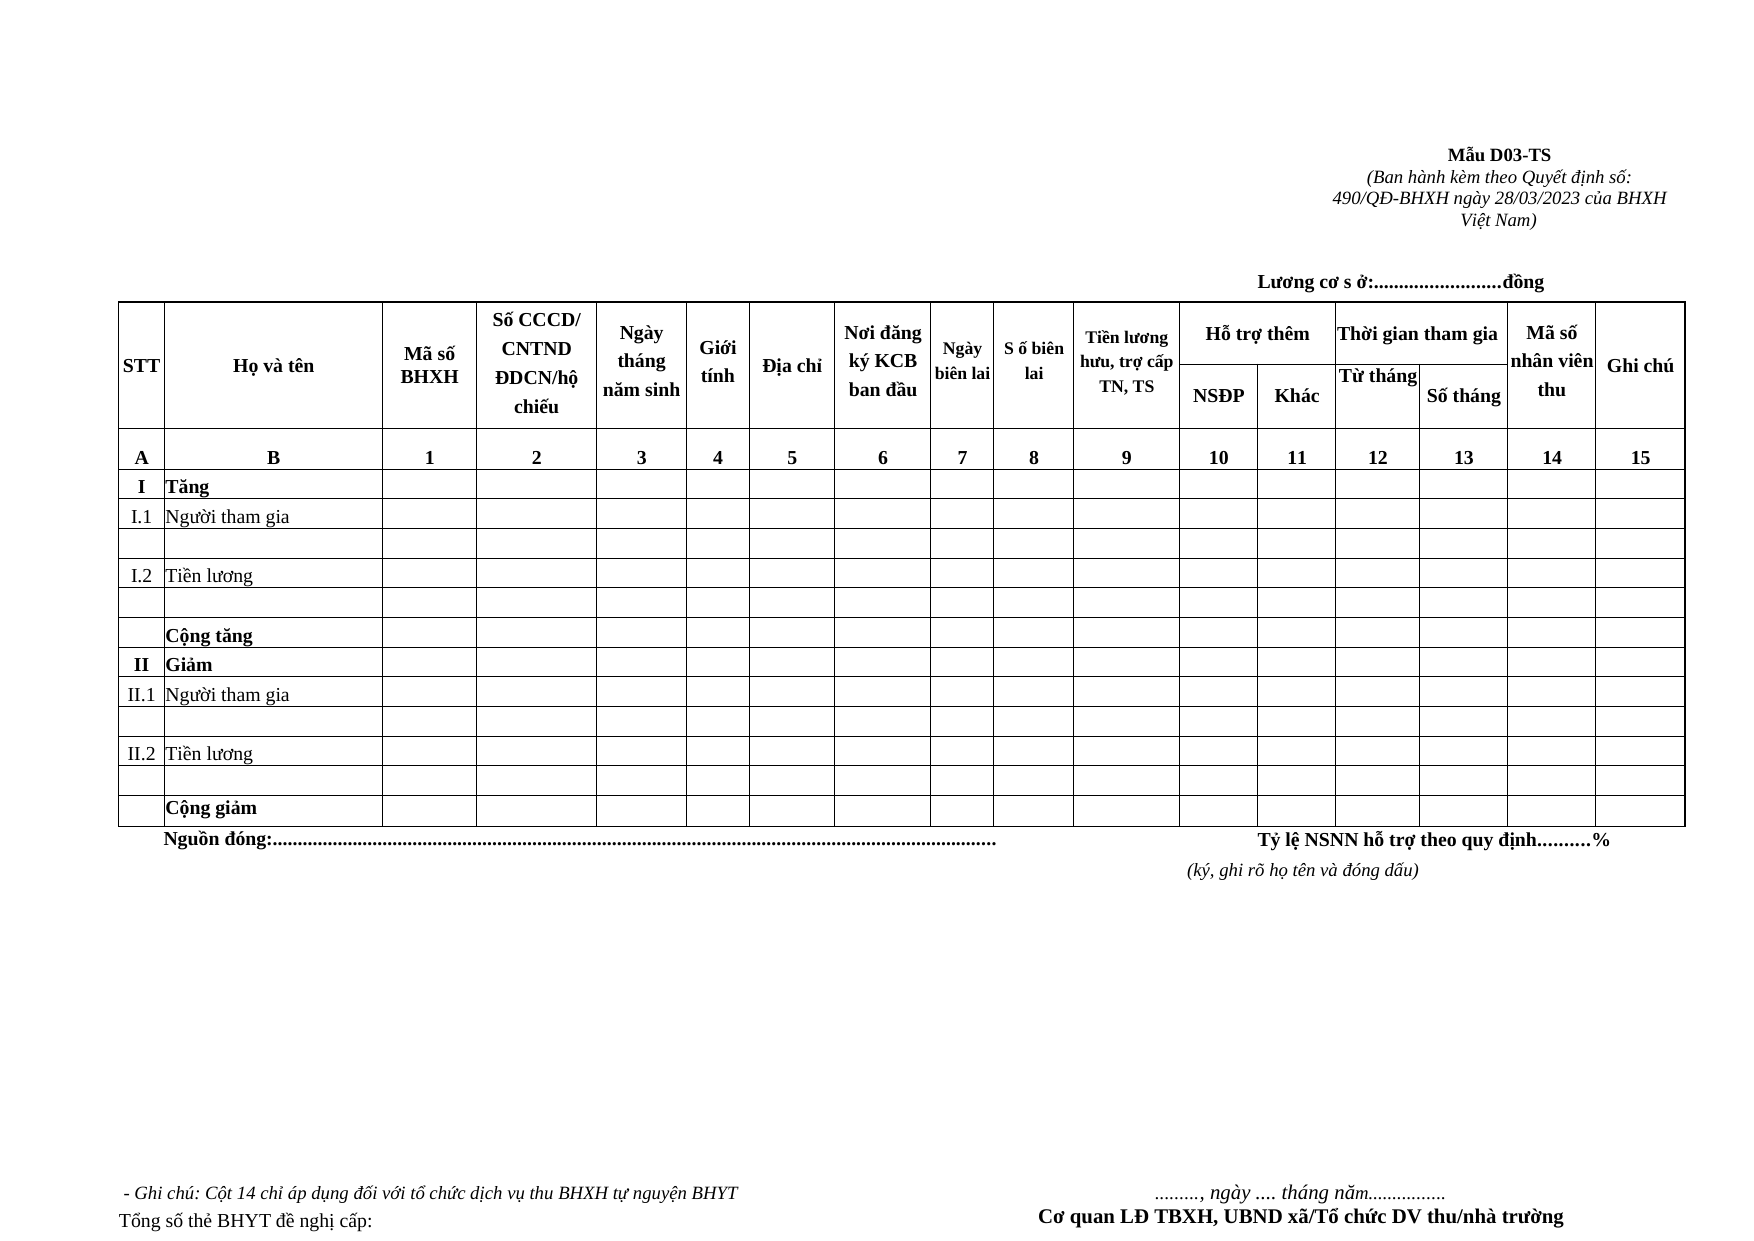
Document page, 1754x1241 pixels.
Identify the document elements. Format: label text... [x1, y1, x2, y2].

table_cell [1420, 796, 1507, 826]
table_cell [1258, 559, 1335, 587]
table_cell [835, 796, 930, 826]
table_cell [119, 618, 164, 647]
table_cell [687, 737, 749, 765]
table_cell [1074, 499, 1179, 528]
table_cell [1420, 618, 1507, 647]
table_cell [383, 470, 476, 498]
table_header Mã số nhân viên thu [1508, 303, 1595, 427]
table_cell B [165, 429, 382, 469]
table_cell [994, 737, 1073, 765]
table_header Địa chỉ [750, 303, 834, 427]
table_cell [1508, 707, 1595, 736]
table_cell [1258, 766, 1335, 795]
table_cell [477, 648, 596, 676]
table_cell [994, 588, 1073, 617]
table_cell [1336, 588, 1419, 617]
table_cell [835, 707, 930, 736]
table_cell [1420, 648, 1507, 676]
table_cell [687, 499, 749, 528]
table_cell [994, 677, 1073, 706]
table_cell [1074, 618, 1179, 647]
table_cell [931, 648, 993, 676]
table_cell [1180, 707, 1257, 736]
table_cell [597, 766, 686, 795]
table_cell [165, 707, 382, 736]
table_cell [1508, 648, 1595, 676]
table_cell [835, 618, 930, 647]
table_cell [383, 529, 476, 558]
table_cell [477, 470, 596, 498]
text - Ghi chú: Cột 14 chỉ áp dụng đối với tổ chức dịch vụ thu BHXH tự nguyện BHYT , ngày .... tháng năm [123, 1180, 1579, 1204]
table_cell II [119, 648, 164, 676]
table_cell [1258, 796, 1335, 826]
table_cell [835, 648, 930, 676]
table_cell [1420, 529, 1507, 558]
table_cell [119, 707, 164, 736]
table_cell [1508, 499, 1595, 528]
table_cell [1336, 618, 1419, 647]
table_cell [1336, 559, 1419, 587]
table_cell [1508, 766, 1595, 795]
table_cell Cộng tăng [165, 618, 382, 647]
table_cell [1258, 648, 1335, 676]
table_cell [1336, 766, 1419, 795]
table_cell [477, 529, 596, 558]
table_cell [994, 559, 1073, 587]
table_cell 14 [1508, 429, 1595, 469]
table_cell [931, 559, 993, 587]
table_cell [1258, 499, 1335, 528]
table_cell [687, 648, 749, 676]
table_cell [1180, 470, 1257, 498]
table_cell [1336, 796, 1419, 826]
table_header Số CCCD/ CNTND ĐDCN/hộ chiếu [477, 303, 596, 427]
table_cell [1420, 677, 1507, 706]
table_cell Người tham gia [165, 499, 382, 528]
table_cell [1258, 618, 1335, 647]
table_cell [750, 588, 834, 617]
table_cell [931, 588, 993, 617]
table_cell [1258, 677, 1335, 706]
table_cell [750, 648, 834, 676]
table_cell [931, 470, 993, 498]
table_cell [994, 470, 1073, 498]
table_cell [477, 796, 596, 826]
table_cell [687, 677, 749, 706]
table_cell [119, 529, 164, 558]
table_cell [835, 499, 930, 528]
table_cell [1336, 737, 1419, 765]
table_cell II.1 [119, 677, 164, 706]
table_cell [1258, 737, 1335, 765]
table_cell [1336, 470, 1419, 498]
text (Ban hành kèm theo Quyết định số: 490/QĐ-BHXH ngày 28/03/2023 của BHXH Việt Nam) [1331, 166, 1668, 230]
table_cell [383, 588, 476, 617]
table_cell Khác [1258, 365, 1335, 427]
table_cell [1258, 588, 1335, 617]
table_cell [994, 766, 1073, 795]
table_cell [1596, 707, 1684, 736]
table_cell [1074, 559, 1179, 587]
table_cell [1508, 588, 1595, 617]
table_header Hỗ trợ thêm [1180, 303, 1335, 363]
table_cell [994, 499, 1073, 528]
table_cell [931, 499, 993, 528]
table_cell Tiền lương [165, 737, 382, 765]
table_cell [1180, 499, 1257, 528]
table_cell [597, 737, 686, 765]
table_cell 10 [1180, 429, 1257, 469]
table_cell [1336, 677, 1419, 706]
table_cell [1508, 618, 1595, 647]
table_cell [1508, 677, 1595, 706]
table_cell Cộng giảm [165, 796, 382, 826]
table_cell [1180, 529, 1257, 558]
table_cell 3 [597, 429, 686, 469]
table_cell [1420, 766, 1507, 795]
table_cell [477, 737, 596, 765]
table_header Giới tính [687, 303, 749, 427]
table_cell 1 [383, 429, 476, 469]
table_cell [931, 529, 993, 558]
table_cell [383, 559, 476, 587]
table_cell [1420, 499, 1507, 528]
table_cell [994, 707, 1073, 736]
table_cell 4 [687, 429, 749, 469]
table_cell [1420, 470, 1507, 498]
table_cell [597, 559, 686, 587]
table_cell [597, 707, 686, 736]
table_cell [1420, 559, 1507, 587]
table_cell [119, 588, 164, 617]
table_cell [1420, 737, 1507, 765]
table_cell [597, 677, 686, 706]
table_cell [1596, 559, 1684, 587]
table_cell [165, 766, 382, 795]
table_cell [750, 677, 834, 706]
table_cell A [119, 429, 164, 469]
table_header Ngày tháng năm sinh [597, 303, 686, 427]
table_cell 5 [750, 429, 834, 469]
table_cell [1074, 766, 1179, 795]
table_cell [1596, 529, 1684, 558]
table_cell [835, 529, 930, 558]
table_cell [597, 588, 686, 617]
table_cell [750, 737, 834, 765]
table_cell [383, 707, 476, 736]
table_cell 8 [994, 429, 1073, 469]
table_cell [1074, 677, 1179, 706]
table_cell [1258, 470, 1335, 498]
table_cell [750, 618, 834, 647]
table_header STT [119, 303, 164, 427]
table_cell [597, 796, 686, 826]
table_cell [1420, 707, 1507, 736]
table_cell [1596, 499, 1684, 528]
table_cell [383, 677, 476, 706]
table_cell [994, 618, 1073, 647]
table_cell 6 [835, 429, 930, 469]
table_cell [1074, 648, 1179, 676]
table_cell [750, 529, 834, 558]
table_cell [119, 766, 164, 795]
text Cơ quan LĐ TBXH, UBND xã/Tổ chức DV thu/nhà trường [1038, 1204, 1579, 1228]
table_cell [165, 529, 382, 558]
table_cell [1508, 737, 1595, 765]
table_cell [994, 529, 1073, 558]
table_cell [835, 470, 930, 498]
table_cell II.2 [119, 737, 164, 765]
table_cell I.2 [119, 559, 164, 587]
table_cell [597, 618, 686, 647]
table_cell [1180, 796, 1257, 826]
table_cell [1336, 529, 1419, 558]
table_cell [1074, 588, 1179, 617]
table_cell [1074, 796, 1179, 826]
table_cell [1074, 707, 1179, 736]
table_cell [750, 766, 834, 795]
table_cell Tiền lương [165, 559, 382, 587]
table_cell [1596, 796, 1684, 826]
table_cell [750, 707, 834, 736]
table_cell [687, 470, 749, 498]
table_header Ngày biên lai [931, 303, 993, 427]
table_header Họ và tên [165, 303, 382, 427]
table_cell [477, 677, 596, 706]
table_header Ghi chú [1596, 303, 1684, 427]
table_cell [477, 559, 596, 587]
table_cell [835, 766, 930, 795]
table_cell [1180, 588, 1257, 617]
table_cell [477, 707, 596, 736]
table_cell [931, 766, 993, 795]
table_cell Tăng [165, 470, 382, 498]
table_cell [1180, 648, 1257, 676]
table_cell [931, 737, 993, 765]
table_cell [383, 499, 476, 528]
table_cell [1180, 559, 1257, 587]
table_cell [931, 677, 993, 706]
table_cell 2 [477, 429, 596, 469]
table_cell [477, 766, 596, 795]
table_cell [1180, 677, 1257, 706]
table_cell [1596, 618, 1684, 647]
table_cell NSĐP [1180, 365, 1257, 427]
table_cell [687, 766, 749, 795]
table_cell [1596, 677, 1684, 706]
text Tỷ lệ NSNN hỗ trợ theo quy định % [1257, 828, 1623, 851]
table_cell 9 [1074, 429, 1179, 469]
table_cell [687, 796, 749, 826]
table_cell Giảm [165, 648, 382, 676]
table_cell [597, 648, 686, 676]
table_cell [1336, 648, 1419, 676]
text Lương cơ s ở: đồng [1257, 270, 1561, 293]
table_cell [383, 766, 476, 795]
text Tổng số thẻ BHYT đề nghị cấp: [119, 1209, 386, 1232]
text Nguồn đóng: [163, 827, 1007, 850]
table_cell [597, 529, 686, 558]
table_cell [1508, 559, 1595, 587]
table_cell [1336, 499, 1419, 528]
table_cell [1596, 470, 1684, 498]
table_cell [1258, 707, 1335, 736]
table_cell I.1 [119, 499, 164, 528]
table_cell [1508, 470, 1595, 498]
table_cell [931, 796, 993, 826]
table_cell [687, 588, 749, 617]
table_cell 11 [1258, 429, 1335, 469]
table_cell Người tham gia [165, 677, 382, 706]
table_cell [1074, 737, 1179, 765]
table_cell [1596, 766, 1684, 795]
table_cell [750, 470, 834, 498]
table_header Thời gian tham gia [1336, 303, 1507, 363]
table_cell [1074, 529, 1179, 558]
table_cell [477, 499, 596, 528]
table_cell 13 [1420, 429, 1507, 469]
table_cell [687, 618, 749, 647]
table_cell 15 [1596, 429, 1684, 469]
table_cell [835, 737, 930, 765]
table_cell [1074, 470, 1179, 498]
table_cell [687, 707, 749, 736]
table_cell [1336, 707, 1419, 736]
table_cell Số tháng [1420, 365, 1507, 427]
table_cell [994, 648, 1073, 676]
table_cell [1508, 796, 1595, 826]
table_cell [597, 499, 686, 528]
table_cell [119, 796, 164, 826]
table_cell [1258, 529, 1335, 558]
table_cell [687, 529, 749, 558]
table_cell 7 [931, 429, 993, 469]
table_cell [750, 499, 834, 528]
table_cell [835, 588, 930, 617]
table_header Mã số BHXH [383, 303, 476, 427]
table_cell 12 [1336, 429, 1419, 469]
table_cell [931, 618, 993, 647]
table_cell [383, 618, 476, 647]
table_cell [1596, 648, 1684, 676]
table_cell [750, 796, 834, 826]
table_cell [750, 559, 834, 587]
table_header Nơi đăng ký KCB ban đầu [835, 303, 930, 427]
table_cell [835, 677, 930, 706]
table_cell Từ tháng [1336, 365, 1419, 427]
table_cell I [119, 470, 164, 498]
table_header S ố biên lai [994, 303, 1073, 427]
table_cell [165, 588, 382, 617]
table_cell [1180, 766, 1257, 795]
table_cell [1420, 588, 1507, 617]
table_cell [383, 737, 476, 765]
table_cell [687, 559, 749, 587]
table_cell [931, 707, 993, 736]
table_cell [1180, 618, 1257, 647]
table_cell [994, 796, 1073, 826]
text (ký, ghi rõ họ tên và đóng dấu) [1187, 827, 1684, 880]
table_cell [383, 796, 476, 826]
table_cell [1180, 737, 1257, 765]
table_cell [477, 618, 596, 647]
table_cell [1596, 588, 1684, 617]
table_cell [477, 588, 596, 617]
table_cell [835, 559, 930, 587]
table_header Tiền lương hưu, trợ cấp TN, TS [1074, 303, 1179, 427]
table_cell [1596, 737, 1684, 765]
table_cell [597, 470, 686, 498]
table_cell [383, 648, 476, 676]
text Mẫu D03-TS [1331, 144, 1668, 166]
table_cell [1508, 529, 1595, 558]
